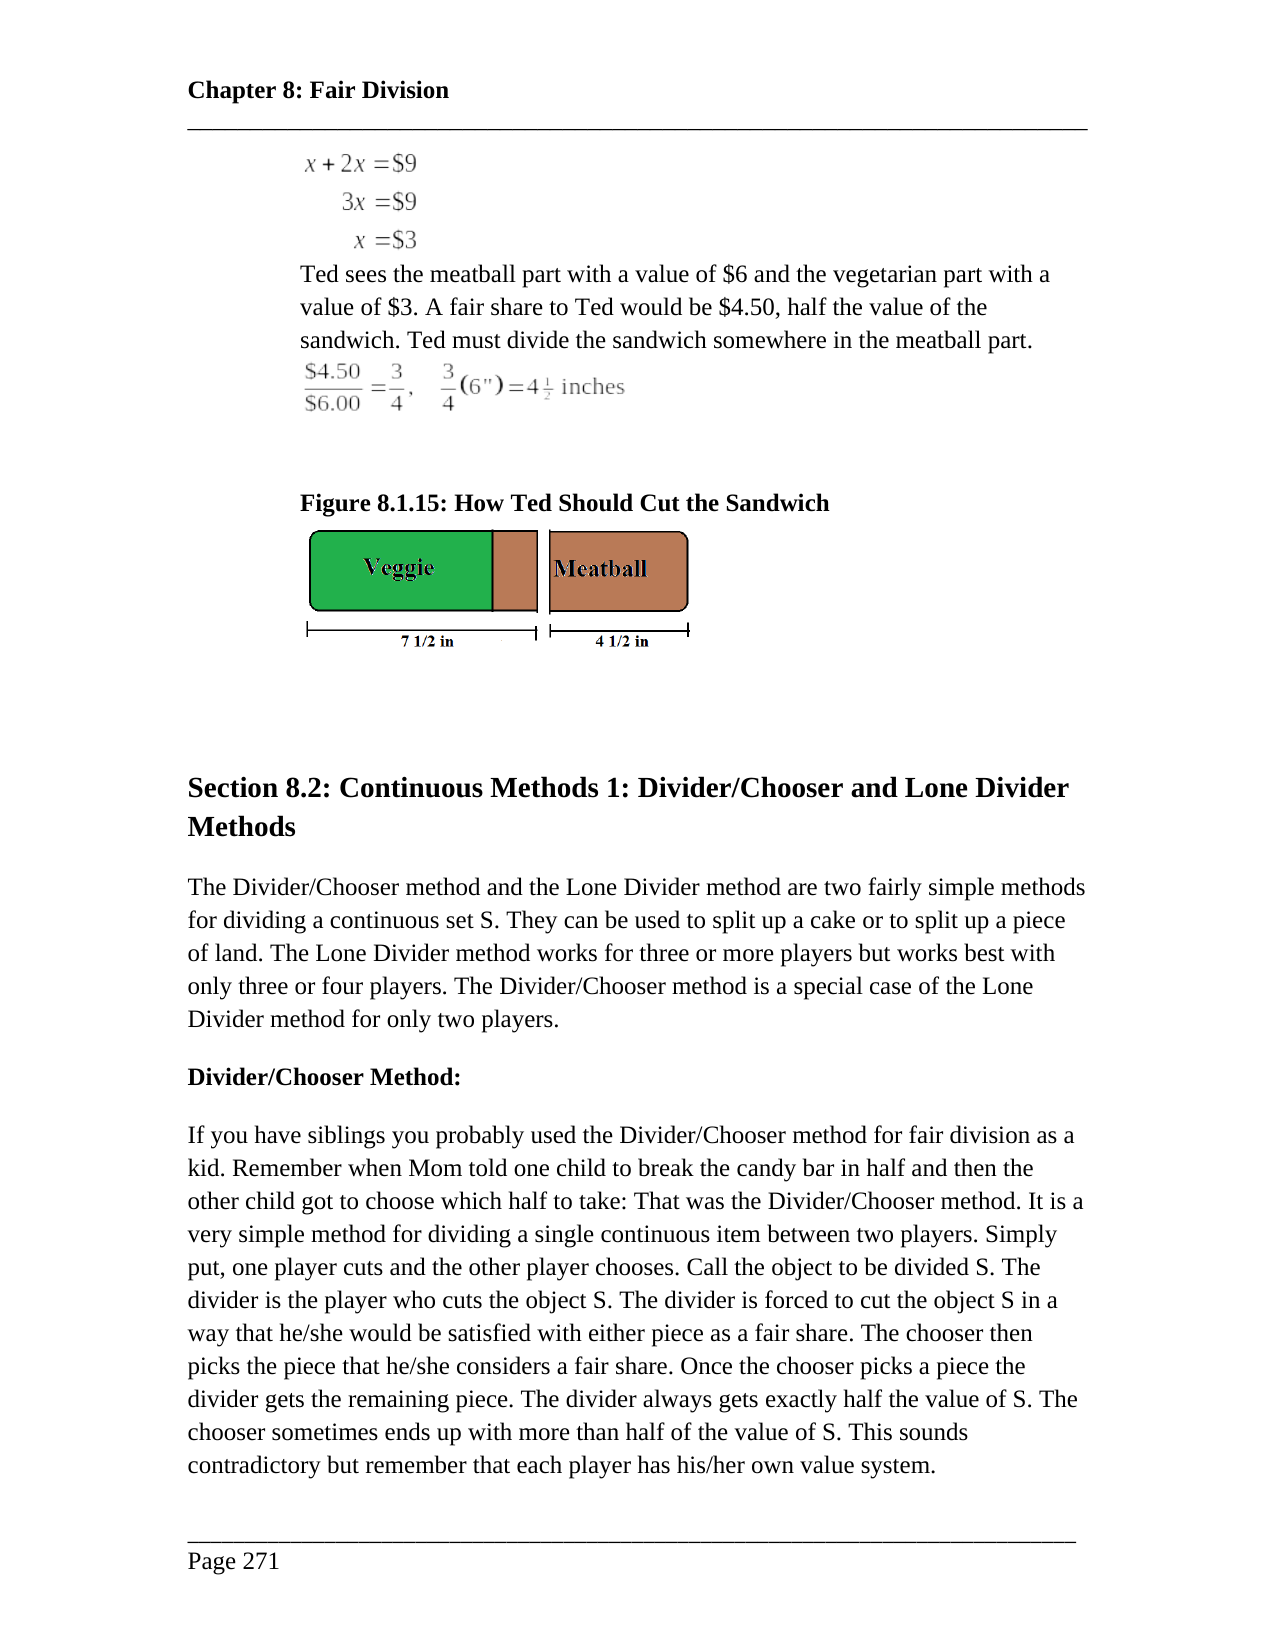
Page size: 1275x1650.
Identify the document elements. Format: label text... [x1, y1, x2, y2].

text If you have siblings you probably used the Divider/Chooser method for fair division as a kid. Remember when Mom told one child to break the candy bar in half and then the other child got to choose which half to take: That was the Divider/Chooser method. It is a very simple method for dividing a single continuous item between two players. Simply put, one player cuts and the other player chooses. Call the object to be divided S. The divider is the player who cuts the object S. The divider is forced to cut the object S in a way that he/she would be satisfied with either piece as a fair share. The chooser then picks the piece that he/she considers a fair share. Once the chooser picks a piece the divider gets the remaining piece. The divider always gets exactly half the value of S. The chooser sometimes ends up with more than half of the value of S. This sounds contradictory but remember that each player has his/her own value system. [187, 1120, 1087, 1479]
list Figure 8.1.15: How Ted Should Cut the Sandwich [262, 488, 1087, 516]
text Section 8.2: Continuous Methods 1: Divider/Chooser and Lone Divider Methods [187, 770, 1087, 842]
list Ted sees the meatball part with a value of $6 and the vegetarian part with a value of $3. A fair share to Ted would be $4.50, half the value of the sandwich. Ted must divide the sandwich somewhere in the meatball part. [300, 259, 1087, 354]
text Divider/Chooser Method: [187, 1062, 1087, 1091]
text The Divider/Chooser method and the Lone Divider method are two fairly simple methods for dividing a continuous set S. They can be used to split up a cake or to split up a piece of land. The Lone Divider method works for three or more players but works best with only three or four players. The Divider/Chooser method is a special case of the Lone Divider method for only two players. [187, 872, 1087, 1033]
picture [300, 520, 695, 655]
